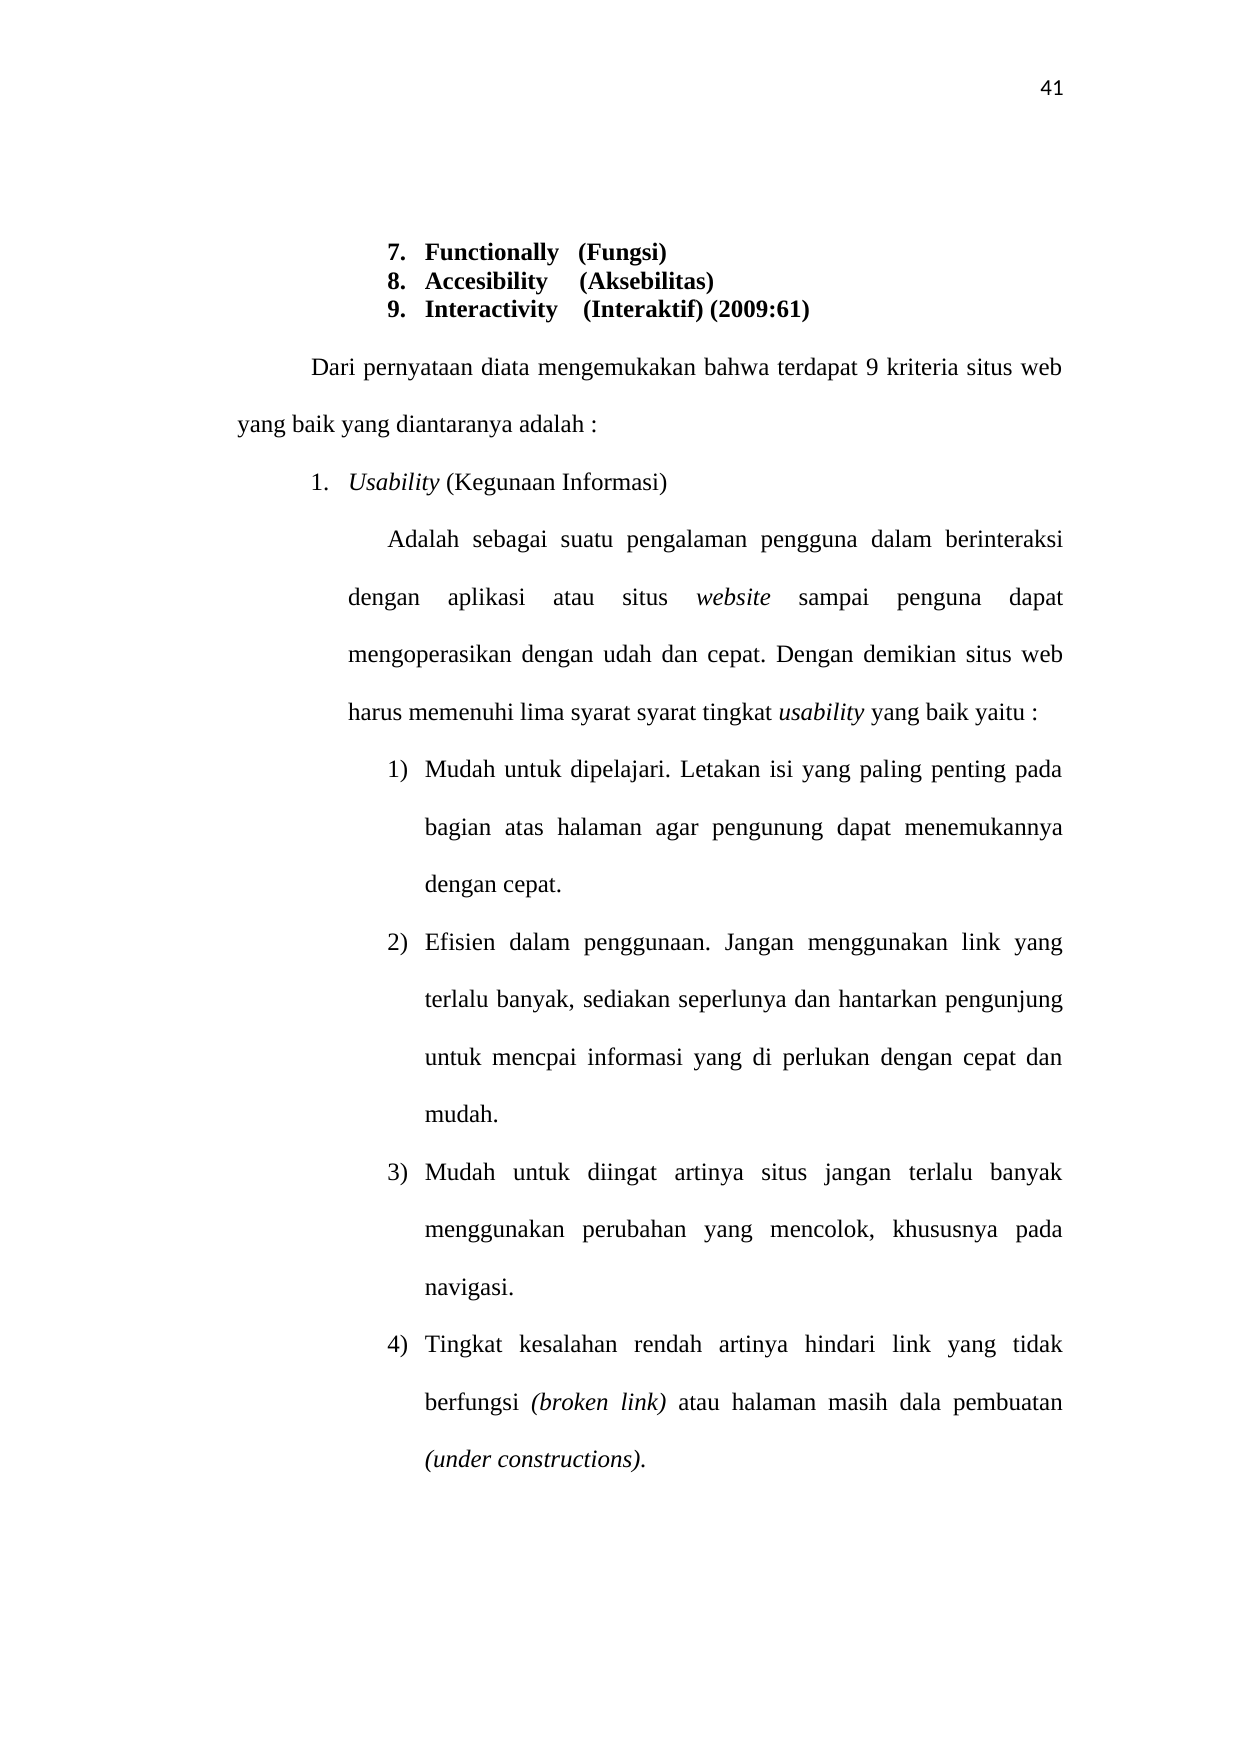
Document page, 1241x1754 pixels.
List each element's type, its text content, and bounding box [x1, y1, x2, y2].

list Interactivity (Interaktif) (2009:61) [387, 294, 1063, 323]
list Usability (Kegunaan Informasi) [310, 467, 1063, 496]
list Efisien dalam penggunaan. Jangan menggunakan link yang terlalu banyak, sediakan seperlunya dan hantarkan pengunjung untuk mencpai informasi yang di perlukan dengan cepat dan mudah. [387, 927, 1063, 1128]
list Functionally (Fungsi) [387, 237, 1063, 266]
list Tingkat kesalahan rendah artinya hindari link yang tidak berfungsi (broken link) atau halaman masih dala pembuatan (under constructions). [387, 1329, 1063, 1473]
list Dari pernyataan diata mengemukakan bahwa terdapat 9 kriteria situs web yang baik yang diantaranya adalah : [237, 352, 1063, 438]
list Accesibility (Aksebilitas) [387, 266, 1063, 294]
list Mudah untuk diingat artinya situs jangan terlalu banyak menggunakan perubahan yang mencolok, khususnya pada navigasi. [387, 1157, 1063, 1301]
list Adalah sebagai suatu pengalaman pengguna dalam berinteraksi dengan aplikasi atau situs website sampai penguna dapat mengoperasikan dengan udah dan cepat. Dengan demikian situs web harus memenuhi lima syarat syarat tingkat usability yang baik yaitu : [348, 524, 1063, 726]
list Mudah untuk dipelajari. Letakan isi yang paling penting pada bagian atas halaman agar pengunung dapat menemukannya dengan cepat. [387, 754, 1063, 898]
